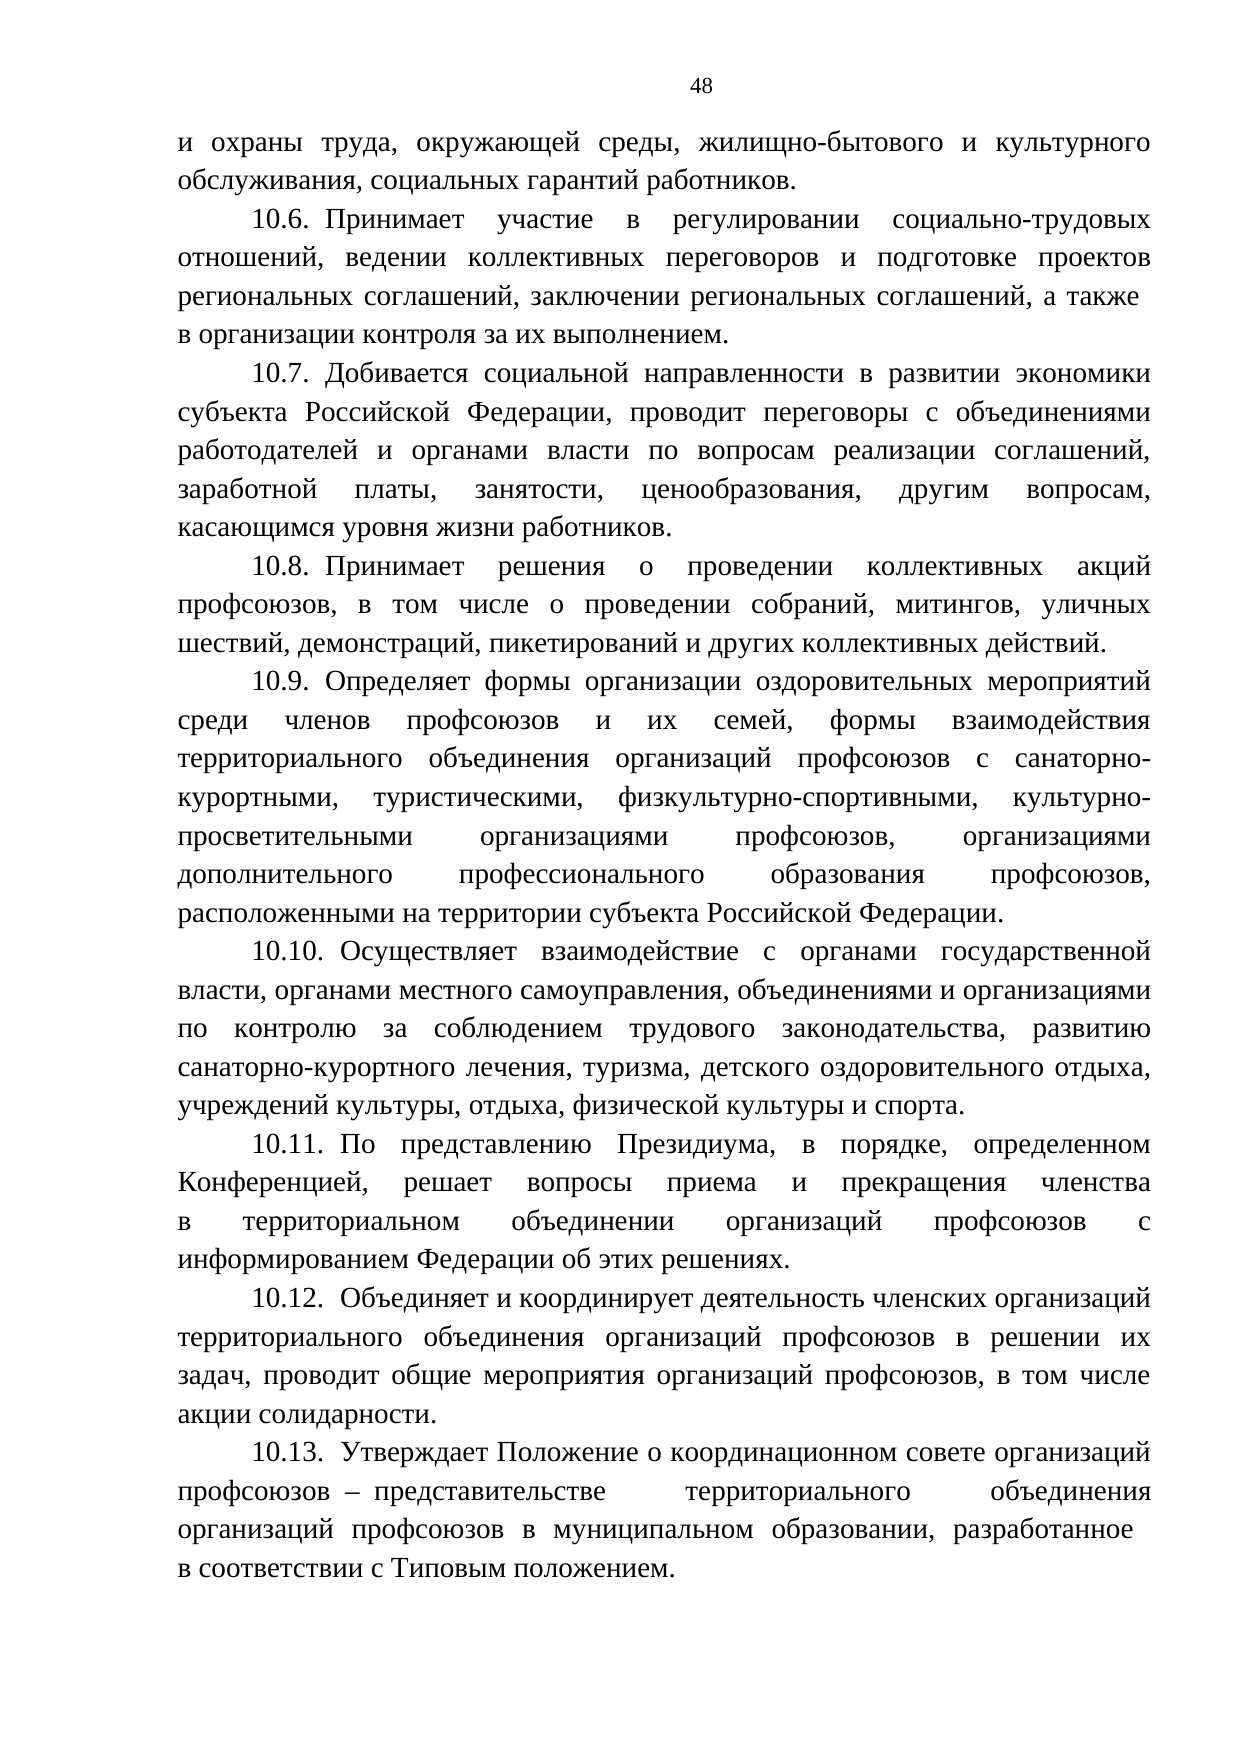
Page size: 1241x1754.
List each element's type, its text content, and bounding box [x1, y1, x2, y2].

text 10.8. Принимает решения о проведении коллективных акций профсоюзов, в том числе о проведении собраний, митингов, уличных шествий, демонстраций, пикетирований и других коллективных действий. [177, 548, 1152, 658]
text 10.13. Утверждает Положение о координационном совете организаций профсоюзов – представительстве территориального объединения организаций профсоюзов в муниципальном образовании, разработанное в соответствии с Типовым положением. [177, 1434, 1152, 1583]
text 10.9. Определяет формы организации оздоровительных мероприятий среди членов профсоюзов и их семей, формы взаимодействия территориального объединения организаций профсоюзов с санаторно-курортными, туристическими, физкультурно-спортивными, культурно-просветительными организациями профсоюзов, организациями дополнительного профессионального образования профсоюзов, расположенными на территории субъекта Российской Федерации. [177, 663, 1152, 928]
text 10.10. Осуществляет взаимодействие с органами государственной власти, органами местного самоуправления, объединениями и организациями по контролю за соблюдением трудового законодательства, развитию санаторно-курортного лечения, туризма, детского оздоровительного отдыха, учреждений культуры, отдыха, физической культуры и спорта. [177, 933, 1152, 1121]
text 10.11. По представлению Президиума, в порядке, определенном Конференцией, решает вопросы приема и прекращения членства в территориальном объединении организаций профсоюзов с информированием Федерации об этих решениях. [177, 1126, 1152, 1275]
text 10.6. Принимает участие в регулировании социально-трудовых отношений, ведении коллективных переговоров и подготовке проектов региональных соглашений, заключении региональных соглашений, а также в организации контроля за их выполнением. [177, 201, 1152, 350]
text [177, 124, 1152, 196]
text 10.7. Добивается социальной направленности в развитии экономики субъекта Российской Федерации, проводит переговоры с объединениями работодателей и органами власти по вопросам реализации соглашений, заработной платы, занятости, ценообразования, другим вопросам, касающимся уровня жизни работников. [177, 355, 1152, 543]
text 10.12. Объединяет и координирует деятельность членских организаций территориального объединения организаций профсоюзов в решении их задач, проводит общие мероприятия организаций профсоюзов, в том числе акции солидарности. [177, 1280, 1152, 1429]
